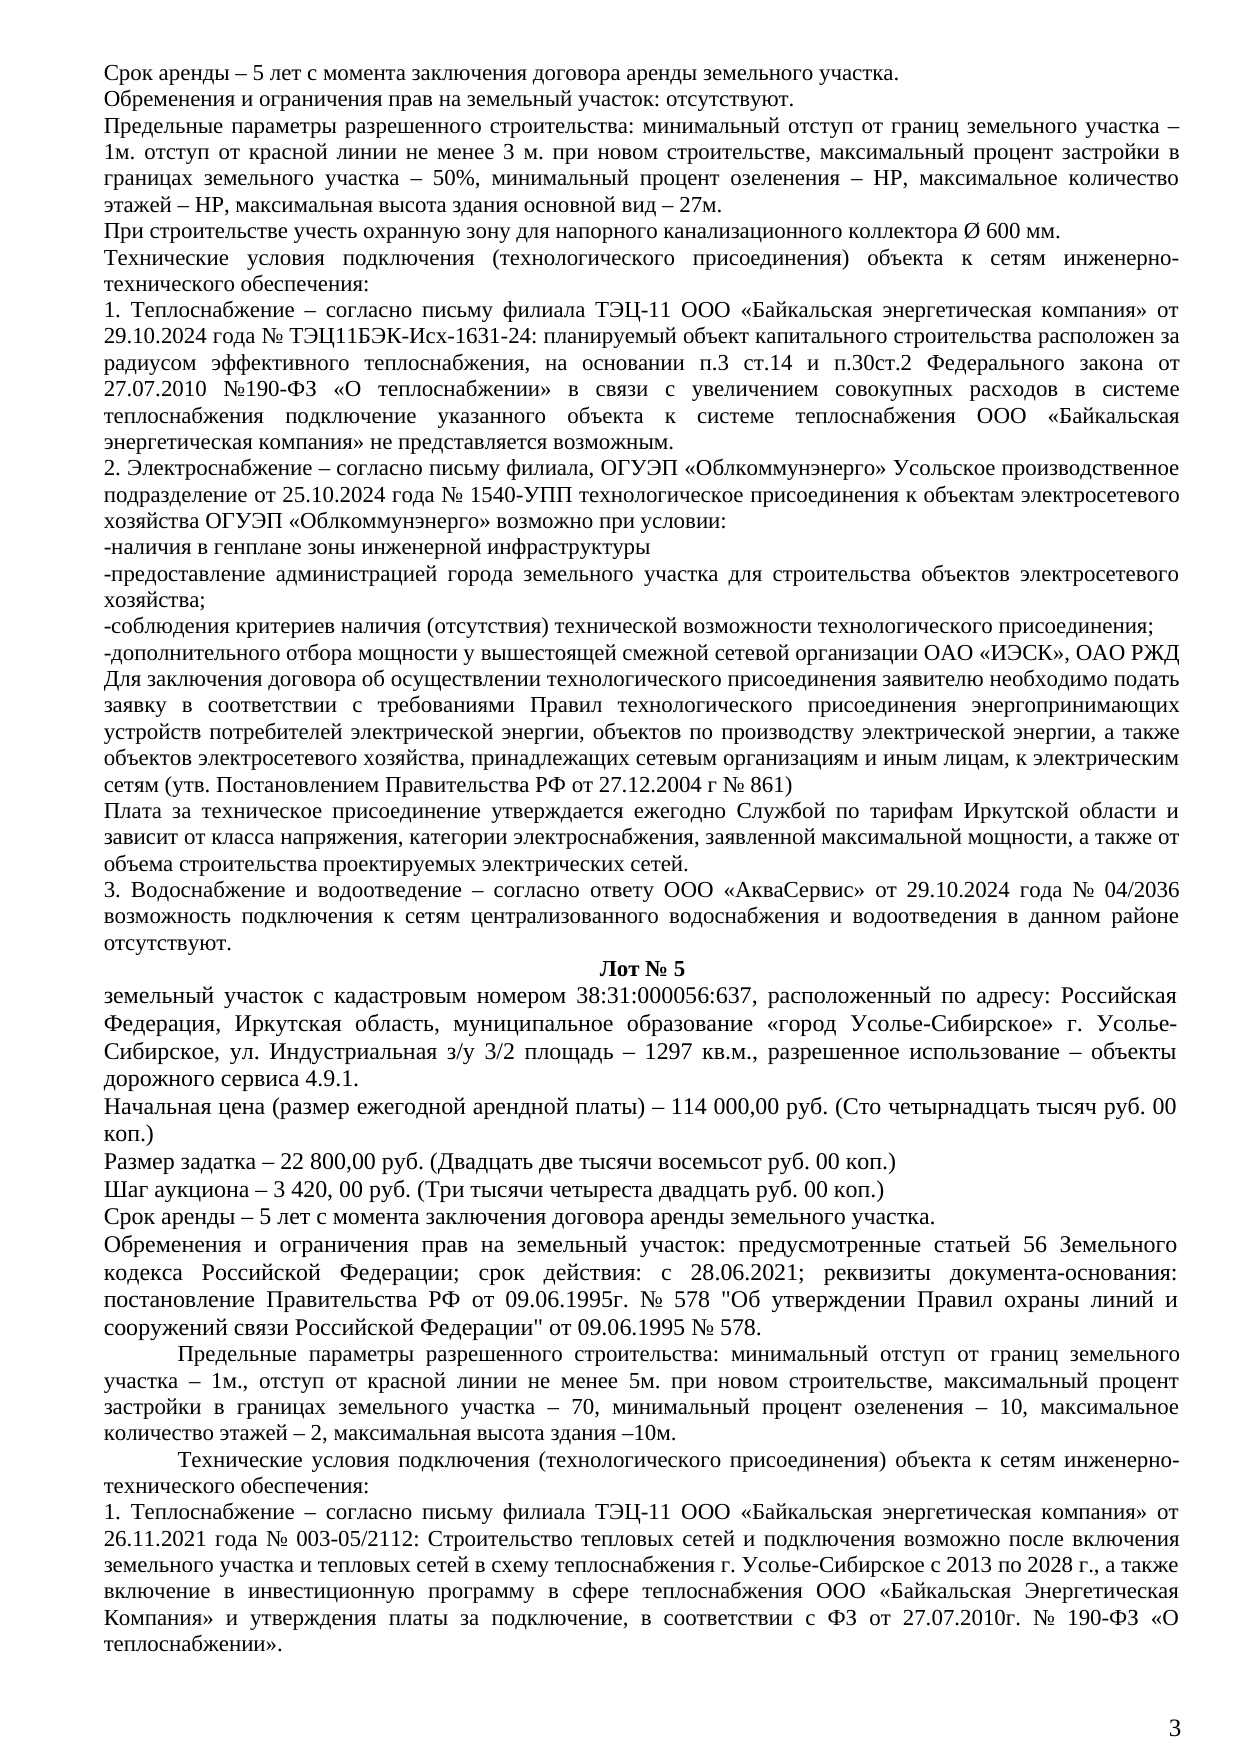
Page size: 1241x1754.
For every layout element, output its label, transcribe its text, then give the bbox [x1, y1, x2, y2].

text -соблюдения критериев наличия (отсутствия) технической возможности технологического присоединения; [103, 612, 1181, 639]
text земельный участок с кадастровым номером 38:31:000056:637, расположенный по адресу: Российская Федерация, Иркутская область, муниципальное образование «город Усолье-Сибирское» г. Усолье-Сибирское, ул. Индустриальная з/у 3/2 площадь – 1297 кв.м., разрешенное использование – объекты дорожного сервиса 4.9.1. [103, 981, 1179, 1092]
text Срок аренды – 5 лет с момента заключения договора аренды земельного участка. [103, 59, 1181, 85]
text Размер задатка – 22 800,00 руб. (Двадцать две тысячи восемьсот руб. 00 коп.) [103, 1147, 1179, 1175]
text 2. Электроснабжение – согласно письму филиала, ОГУЭП «Облкоммунэнерго» Усольское производственное подразделение от 25.10.2024 года № 1540-УПП технологическое присоединения к объектам электросетевого хозяйства ОГУЭП «Облкоммунэнерго» возможно при условии: [103, 454, 1181, 533]
text -дополнительного отбора мощности у вышестоящей смежной сетевой организации ОАО «ИЭСК», ОАО РЖД [103, 639, 1181, 665]
text Технические условия подключения (технологического присоединения) объекта к сетям инженерно-технического обеспечения: [103, 1446, 1181, 1498]
text При строительстве учесть охранную зону для напорного канализационного коллектора Ø 600 мм. [103, 217, 1181, 243]
text Предельные параметры разрешенного строительства: минимальный отступ от границ земельного участка – 1м. отступ от красной линии не менее 3 м. при новом строительстве, максимальный процент застройки в границах земельного участка – 50%, минимальный процент озеленения – НР, максимальное количество этажей – НР, максимальная высота здания основной вид – 27м. [103, 112, 1181, 217]
text 3. Водоснабжение и водоотведение – согласно ответу ООО «АкваСервис» от 29.10.2024 года № 04/2036 возможность подключения к сетям централизованного водоснабжения и водоотведения в данном районе отсутствуют. [103, 876, 1181, 955]
text Для заключения договора об осуществлении технологического присоединения заявителю необходимо подать заявку в соответствии с требованиями Правил технологического присоединения энергопринимающих устройств потребителей электрической энергии, объектов по производству электрической энергии, а также объектов электросетевого хозяйства, принадлежащих сетевым организациям и иным лицам, к электрическим сетям (утв. Постановлением Правительства РФ от 27.12.2004 г № 861) [103, 665, 1181, 797]
text Технические условия подключения (технологического присоединения) объекта к сетям инженерно-технического обеспечения: [103, 243, 1181, 296]
text Начальная цена (размер ежегодной арендной платы) – 114 000,00 руб. (Сто четырнадцать тысяч руб. 00 коп.) [103, 1092, 1179, 1147]
text Лот № 5 [103, 955, 1181, 981]
text Плата за техническое присоединение утверждается ежегодно Службой по тарифам Иркутской области и зависит от класса напряжения, категории электроснабжения, заявленной максимальной мощности, а также от объема строительства проектируемых электрических сетей. [103, 797, 1181, 876]
text Предельные параметры разрешенного строительства: минимальный отступ от границ земельного участка – 1м., отступ от красной линии не менее 5м. при новом строительстве, максимальный процент застройки в границах земельного участка – 70, минимальный процент озеленения – 10, максимальное количество этажей – 2, максимальная высота здания –10м. [103, 1340, 1181, 1446]
text Обременения и ограничения прав на земельный участок: предусмотренные статьей 56 Земельного кодекса Российской Федерации; срок действия: c 28.06.2021; реквизиты документа-основания: постановление Правительства РФ от 09.06.1995г. № 578 "Об утверждении Правил охраны линий и сооружений связи Российской Федерации" от 09.06.1995 № 578. [103, 1230, 1179, 1340]
text -предоставление администрацией города земельного участка для строительства объектов электросетевого хозяйства; [103, 560, 1181, 612]
text 1. Теплоснабжение – согласно письму филиала ТЭЦ-11 ООО «Байкальская энергетическая компания» от 29.10.2024 года № ТЭЦ11БЭК-Исх-1631-24: планируемый объект капитального строительства расположен за радиусом эффективного теплоснабжения, на основании п.3 ст.14 и п.30ст.2 Федерального закона от 27.07.2010 №190-ФЗ «О теплоснабжении» в связи с увеличением совокупных расходов в системе теплоснабжения подключение указанного объекта к системе теплоснабжения ООО «Байкальская энергетическая компания» не представляется возможным. [103, 296, 1181, 454]
text Срок аренды – 5 лет с момента заключения договора аренды земельного участка. [103, 1202, 1179, 1230]
text Обременения и ограничения прав на земельный участок: отсутствуют. [103, 85, 1181, 112]
text -наличия в генплане зоны инженерной инфраструктуры [103, 533, 1181, 560]
text Шаг аукциона – 3 420, 00 руб. (Три тысячи четыреста двадцать руб. 00 коп.) [103, 1175, 1179, 1202]
text 1. Теплоснабжение – согласно письму филиала ТЭЦ-11 ООО «Байкальская энергетическая компания» от 26.11.2021 года № 003-05/2112: Строительство тепловых сетей и подключения возможно после включения земельного участка и тепловых сетей в схему теплоснабжения г. Усолье-Сибирское с 2013 по 2028 г., а также включение в инвестиционную программу в сфере теплоснабжения ООО «Байкальская Энергетическая Компания» и утверждения платы за подключение, в соответствии с ФЗ от 27.07.2010г. № 190-ФЗ «О теплоснабжении». [103, 1498, 1181, 1657]
